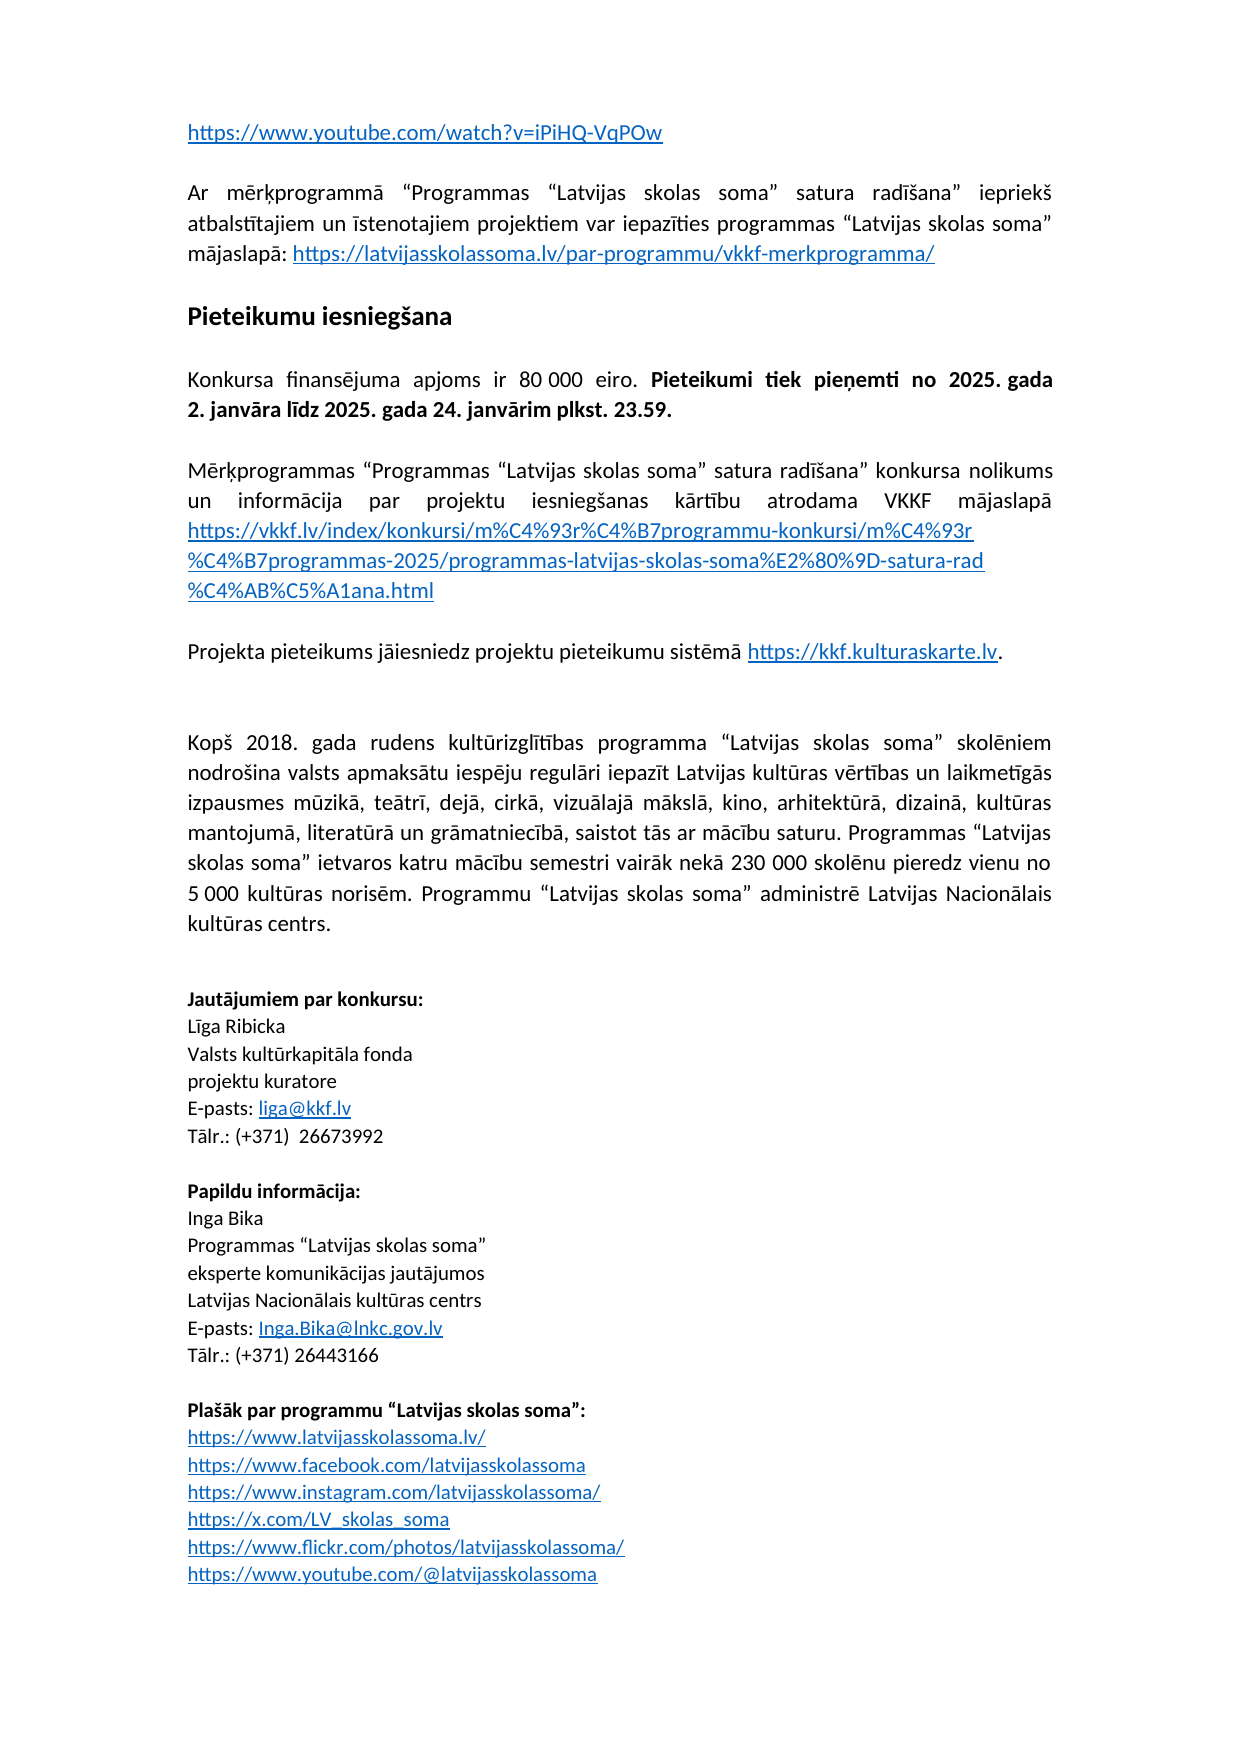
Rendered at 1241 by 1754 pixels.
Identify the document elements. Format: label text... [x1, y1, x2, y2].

text Latvijas Nacionālais kultūras centrs [187, 1287, 1053, 1313]
text https://www.latvijasskolassoma.lv/ [187, 1424, 1053, 1450]
text Ar mērķprogrammā “Programmas “Latvijas skolas soma” satura radīšana” iepriekš atbalstītajiem un īstenotajiem projektiem var iepazīties programmas “Latvijas skolas soma” mājaslapā: https://latvijasskolassoma.lv/par-programmu/vkkf-merkprogramma/ [187, 178, 1053, 267]
text Plašāk par programmu “Latvijas skolas soma”: [187, 1397, 1053, 1422]
text Papildu informācija: [187, 1178, 1053, 1203]
text https://www.instagram.com/latvijasskolassoma/ [187, 1479, 1053, 1504]
text Inga Bika [187, 1205, 1053, 1231]
text https://www.facebook.com/latvijasskolassoma [187, 1452, 1053, 1477]
text https://www.youtube.com/@latvijasskolassoma [187, 1561, 1053, 1587]
text Mērķprogrammas “Programmas “Latvijas skolas soma” satura radīšana” konkursa nolikums un informācija par projektu iesniegšanas kārtību atrodama VKKF mājaslapā https://vkkf.lv/index/konkursi/m%C4%93r%C4%B7programmu-konkursi/m%C4%93r%C4%B7programmas-2025/programmas-latvijas-skolas-soma%E2%80%9D-satura-rad%C4%AB%C5%A1ana.html [187, 456, 1053, 605]
text Tālr.: (+371) 26443166 [187, 1342, 1053, 1368]
text Jautājumiem par konkursu: [187, 986, 1053, 1011]
text E-pasts: Inga.Bika@lnkc.gov.lv [187, 1315, 1053, 1340]
text Līga Ribicka [187, 1013, 1053, 1039]
text eksperte komunikācijas jautājumos [187, 1260, 1053, 1285]
text Programmas “Latvijas skolas soma” [187, 1233, 1053, 1258]
text Konkursa finansējuma apjoms ir 80 000 eiro. Pieteikumi tiek pieņemti no 2025. gada 2. janvāra līdz 2025. gada 24. janvārim plkst. 23.59. [187, 365, 1053, 423]
text https://www.youtube.com/watch?v=iPiHQ-VqPOw [187, 118, 1053, 146]
text Kopš 2018. gada rudens kultūrizglītības programma “Latvijas skolas soma” skolēniem nodrošina valsts apmaksātu iespēju regulāri iepazīt Latvijas kultūras vērtības un laikmetīgās izpausmes mūzikā, teātrī, dejā, cirkā, vizuālajā mākslā, kino, arhitektūrā, dizainā, kultūras mantojumā, literatūrā un grāmatniecībā, saistot tās ar mācību saturu. Programmas “Latvijas skolas soma” ietvaros katru mācību semestri vairāk nekā 230 000 skolēnu pieredz vienu no 5 000 kultūras norisēm. Programmu “Latvijas skolas soma” administrē Latvijas Nacionālais kultūras centrs. [187, 728, 1053, 937]
text https://www.flickr.com/photos/latvijasskolassoma/ [187, 1534, 1053, 1559]
text https://x.com/LV_skolas_soma [187, 1507, 1053, 1532]
text Pieteikumu iesniegšana [187, 299, 1053, 332]
text Projekta pieteikums jāiesniedz projektu pieteikumu sistēmā https://kkf.kulturaskarte.lv. [187, 637, 1053, 665]
text E-pasts: liga@kkf.lv [187, 1096, 1053, 1121]
text projektu kuratore [187, 1068, 1053, 1094]
text Valsts kultūrkapitāla fonda [187, 1041, 1053, 1066]
text Tālr.: (+371) 26673992 [187, 1123, 1053, 1148]
